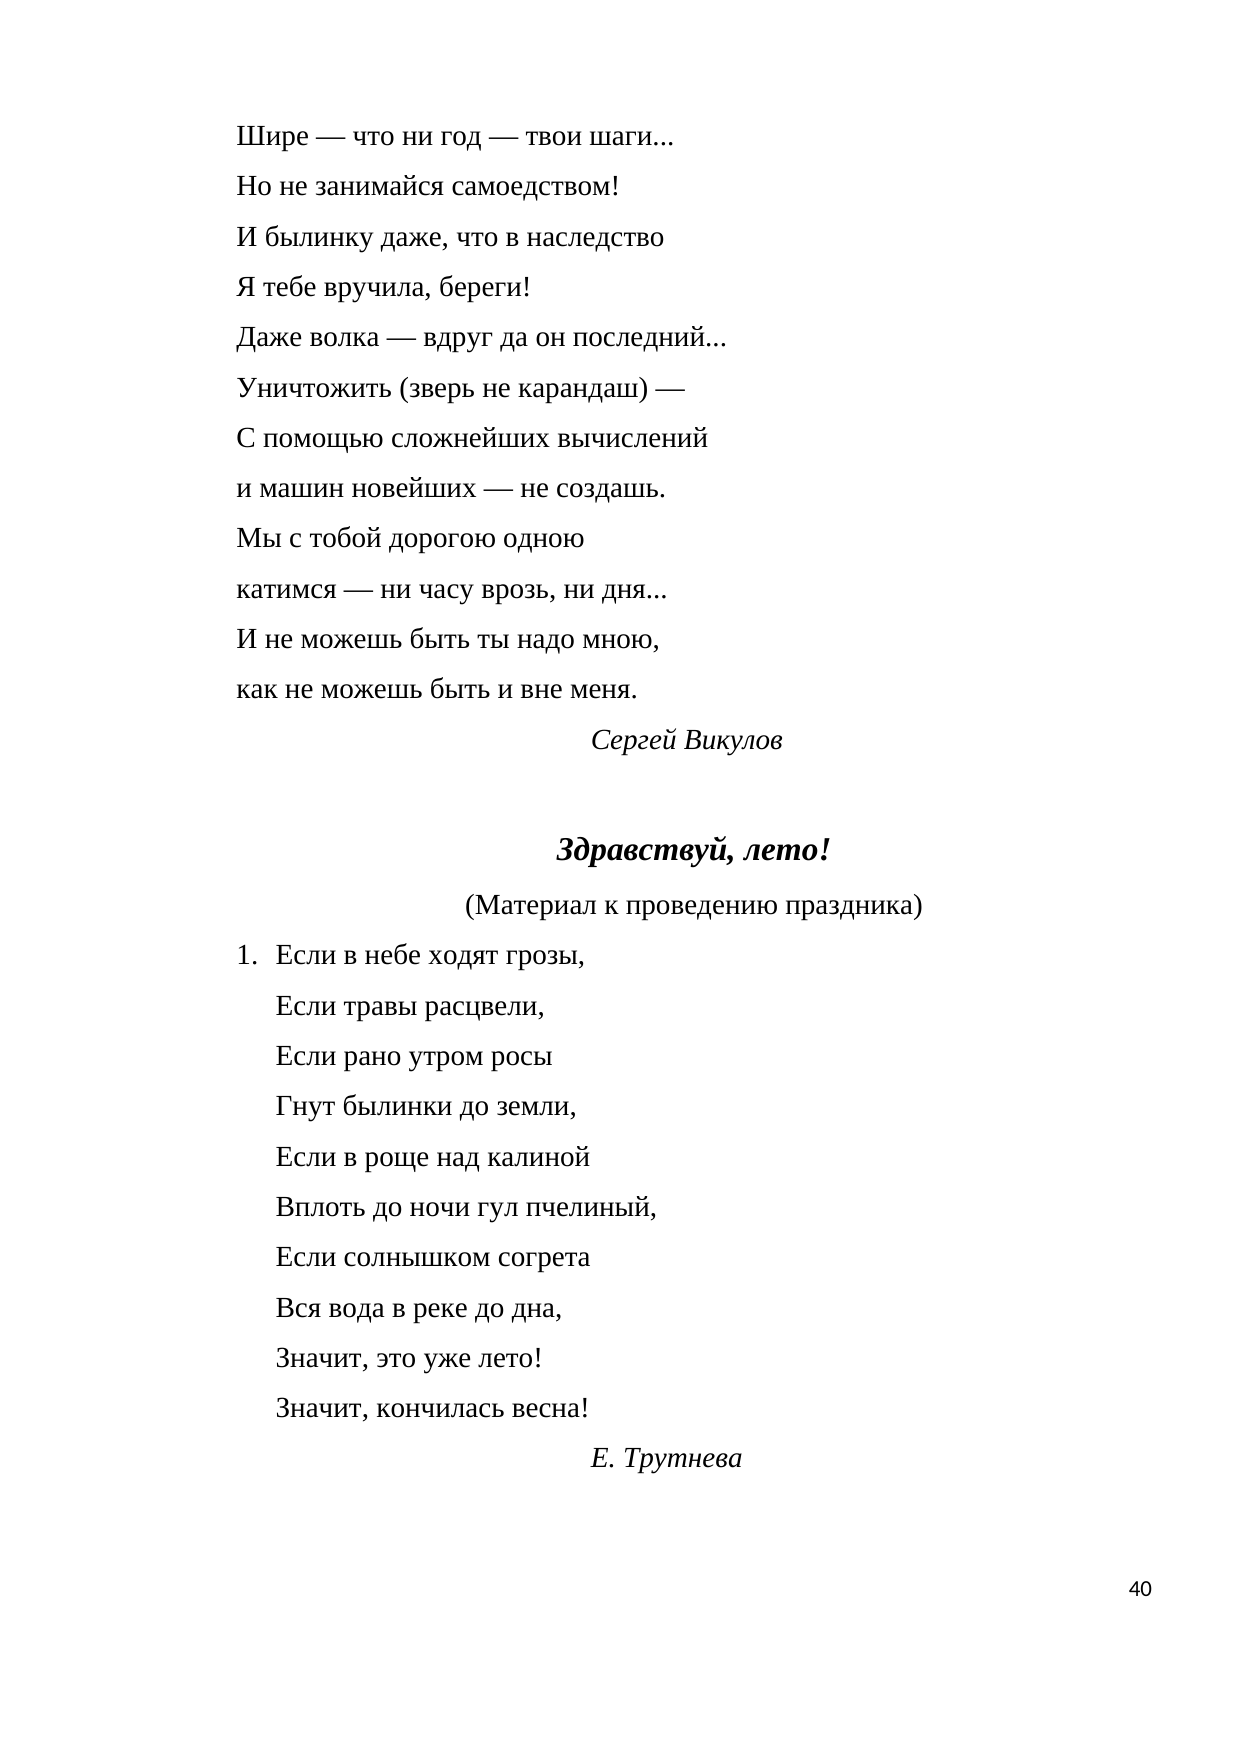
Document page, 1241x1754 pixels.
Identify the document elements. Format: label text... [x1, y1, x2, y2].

text Мы с тобой дорогою одною [177, 521, 1152, 554]
text И не можешь быть ты надо мною, [177, 621, 1152, 655]
text Здравствуй, лето! [177, 830, 1152, 868]
text Я тебе вручила, береги! [177, 269, 1152, 303]
text Если рано утром росы [275, 1038, 1152, 1072]
text И былинку даже, что в наследство [177, 219, 1152, 252]
text Если в роще над калиной [275, 1139, 1152, 1172]
list Если в небе ходят грозы, [236, 937, 1152, 971]
text Если травы расцвели, [275, 988, 1152, 1021]
text и машин новейших — не создашь. [177, 470, 1152, 504]
text Значит, кончилась весна! [275, 1390, 1152, 1424]
text Гнут былинки до земли, [275, 1088, 1152, 1122]
text С помощью сложнейших вычислений [177, 420, 1152, 453]
text Е. Трутнева [177, 1441, 1152, 1474]
text Если солнышком согрета [275, 1239, 1152, 1273]
text Вплоть до ночи гул пчелиный, [275, 1189, 1152, 1223]
text (Материал к проведению праздника) [177, 887, 1152, 921]
text как не можешь быть и вне меня. [177, 672, 1152, 705]
text Даже волка — вдруг да он последний... [177, 319, 1152, 353]
text Вся вода в реке до дна, [275, 1290, 1152, 1323]
text Шире — что ни год — твои шаги... [177, 118, 1152, 152]
text Сергей Викулов [177, 722, 1152, 755]
text Значит, это уже лето! [275, 1340, 1152, 1373]
text Уничтожить (зверь не карандаш) — [177, 370, 1152, 403]
text катимся — ни часу врозь, ни дня... [177, 571, 1152, 604]
text Но не занимайся самоедством! [177, 168, 1152, 202]
